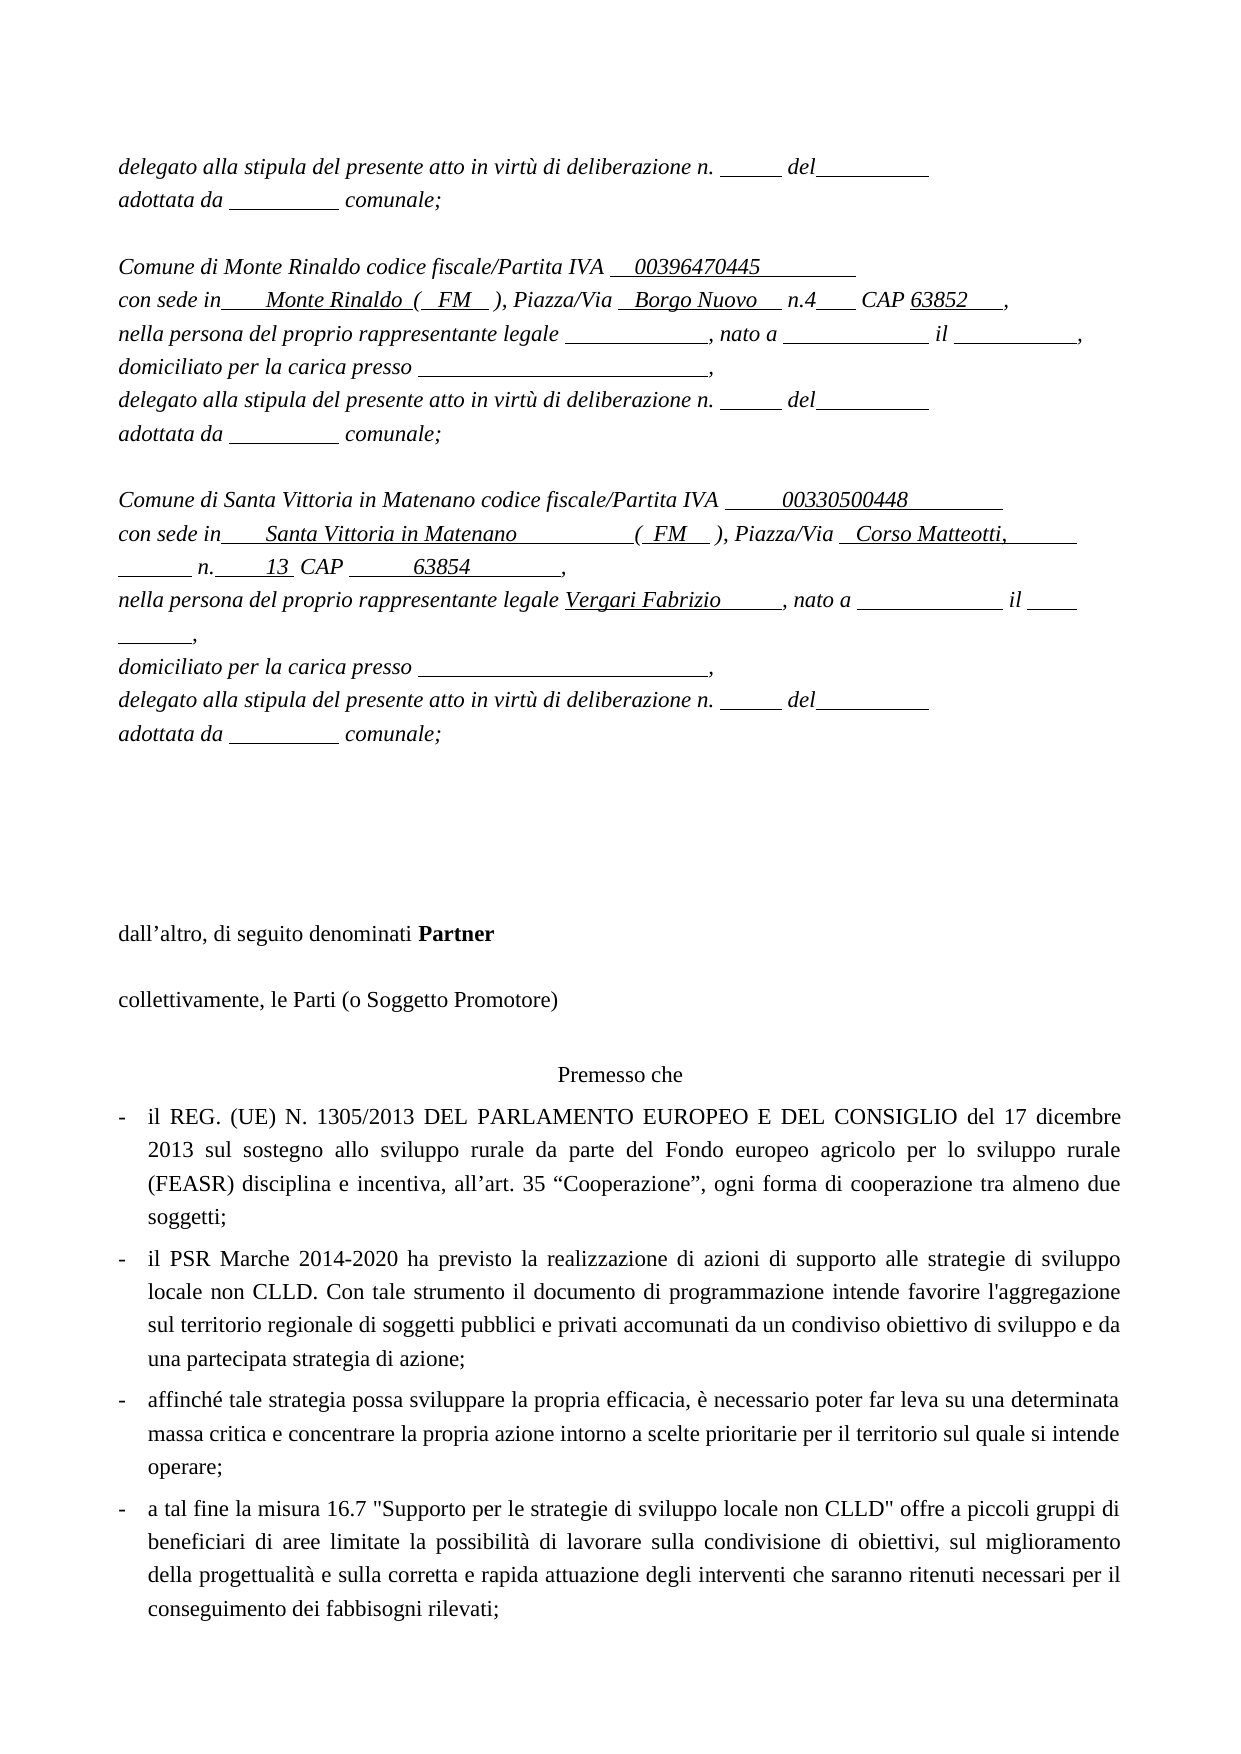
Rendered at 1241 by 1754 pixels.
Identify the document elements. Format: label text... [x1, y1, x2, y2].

text adottata da comunale; [118, 414, 1122, 448]
text con sede in Santa Vittoria in Matenano ( FM ), Piazza/Via Corso Matteotti, n. 13 CAP 63854 , [118, 514, 1122, 581]
text nella persona del proprio rappresentante legale , nato a il , [118, 314, 1122, 348]
text delegato alla stipula del presente atto in virtù di deliberazione n. del [118, 148, 1122, 181]
text Comune di Monte Rinaldo codice fiscale/Partita IVA 00396470445 [118, 248, 1122, 281]
text Premesso che [118, 1056, 1122, 1089]
text adottata da comunale; [118, 714, 1122, 748]
text delegato alla stipula del presente atto in virtù di deliberazione n. del [118, 681, 1122, 714]
text dall’altro, di seguito denominati Partner [118, 914, 1122, 948]
text delegato alla stipula del presente atto in virtù di deliberazione n. del [118, 381, 1122, 414]
list affinché tale strategia possa sviluppare la propria efficacia, è necessario poter far leva su una determinata massa critica e concentrare la propria azione intorno a scelte prioritarie per il territorio sul quale si intende operare; [118, 1381, 1122, 1481]
list il PSR Marche 2014-2020 ha previsto la realizzazione di azioni di supporto alle strategie di sviluppo locale non CLLD. Con tale strumento il documento di programmazione intende favorire l'aggregazione sul territorio regionale di soggetti pubblici e privati accomunati da un condiviso obiettivo di sviluppo e da una partecipata strategia di azione; [118, 1239, 1122, 1373]
text domiciliato per la carica presso , [118, 648, 1122, 681]
text domiciliato per la carica presso , [118, 348, 1122, 381]
text adottata da comunale; [118, 181, 1122, 214]
text collettivamente, le Parti (o Soggetto Promotore) [118, 981, 1122, 1014]
text nella persona del proprio rappresentante legale Vergari Fabrizio , nato a il , [118, 581, 1122, 648]
list il REG. (UE) N. 1305/2013 DEL PARLAMENTO EUROPEO E DEL CONSIGLIO del 17 dicembre 2013 sul sostegno allo sviluppo rurale da parte del Fondo europeo agricolo per lo sviluppo rurale (FEASR) disciplina e incentiva, all’art. 35 “Cooperazione”, ogni forma di cooperazione tra almeno due soggetti; [118, 1098, 1122, 1231]
list a tal fine la misura 16.7 "Supporto per le strategie di sviluppo locale non CLLD" offre a piccoli gruppi di beneficiari di aree limitate la possibilità di lavorare sulla condivisione di obiettivi, sul miglioramento della progettualità e sulla corretta e rapida attuazione degli interventi che saranno ritenuti necessari per il conseguimento dei fabbisogni rilevati; [118, 1489, 1122, 1623]
text Comune di Santa Vittoria in Matenano codice fiscale/Partita IVA 00330500448 [118, 481, 1122, 514]
text con sede in Monte Rinaldo ( FM ), Piazza/Via Borgo Nuovo n.4 CAP 63852 , [118, 281, 1122, 314]
